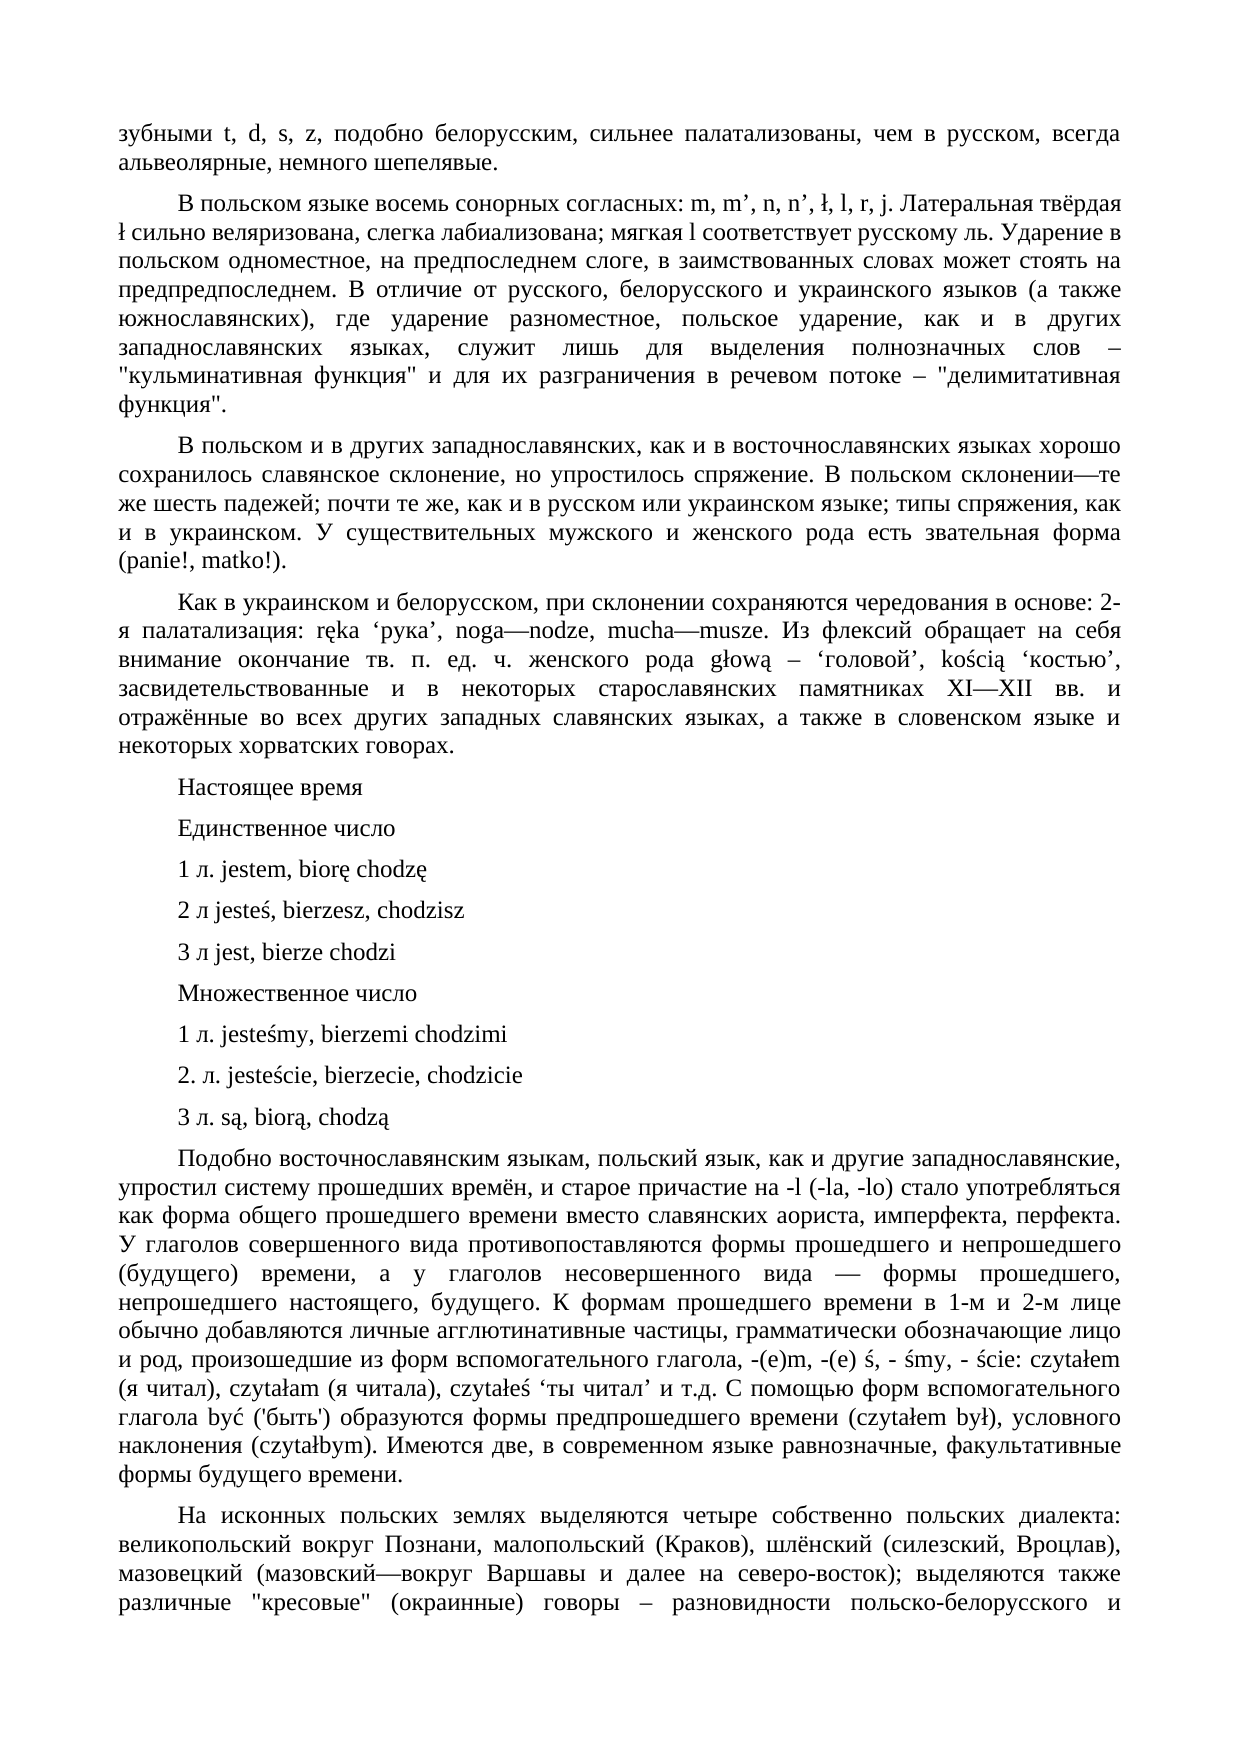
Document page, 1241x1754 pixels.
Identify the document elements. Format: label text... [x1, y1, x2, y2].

text 3 л. są, biorą, chodzą [118, 1102, 1122, 1131]
text 2 л jesteś, bierzesz, chodzisz [118, 896, 1122, 924]
text 1 л. jesteśmy, bierzemi chodzimi [118, 1019, 1122, 1048]
text Настоящее время [118, 772, 1122, 801]
text В польском языке восемь сонорных согласных: m, m’, n, n’, ł, l, r, j. Латеральная твёрдая ł сильно веляризована, слегка лабиализована; мягкая l соответствует русскому ль. Ударение в польском одноместное, на предпоследнем слоге, в заимствованных словах может стоять на предпредпоследнем. В отличие от русского, белорусского и украинского языков (а также южнославянских), где ударение разноместное, польское ударение, как и в других западнославянских языках, служит лишь для выделения полнозначных слов – "кульминативная функция" и для их разграничения в речевом потоке – "делимитативная функция". [118, 188, 1122, 418]
text Единственное число [118, 813, 1122, 842]
text Как в украинском и белорусском, при склонении сохраняются чередования в основе: 2-я палатализация: ręka ‘рука’, noga—nodze, mucha—musze. Из флексий обращает на себя внимание окончание тв. п. ед. ч. женского рода głową – ‘головой’, kością ‘костью’, засвидетельствованные и в некоторых старославянских памятниках XI—XII вв. и отражённые во всех других западных славянских языках, а также в словенском языке и некоторых хорватских говорах. [118, 587, 1122, 759]
text 1 л. jestem, biorę chodzę [118, 854, 1122, 883]
text В польском и в других западнославянских, как и в восточнославянских языках хорошо сохранилось славянское склонение, но упростилось спряжение. В польском склонении—те же шесть падежей; почти те же, как и в русском или украинском языке; типы спряжения, как и в украинском. У существительных мужского и женского рода есть звательная форма (panie!, matko!). [118, 431, 1122, 574]
text 3 л jest, bierze chodzi [118, 937, 1122, 966]
text Множественное число [118, 978, 1122, 1007]
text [118, 118, 1122, 176]
text Подобно восточнославянским языкам, польский язык, как и другие западнославянские, упростил систему прошедших времён, и старое причастие на -l (-la, -lo) стало употребляться как форма общего прошедшего времени вместо славянских аориста, имперфекта, перфекта. У глаголов совершенного вида противопоставляются формы прошедшего и непрошедшего (будущего) времени, а у глаголов несовершенного вида — формы прошедшего, непрошедшего настоящего, будущего. К формам прошедшего времени в 1-м и 2-м лице обычно добавляются личные агглютинативные частицы, грамматически обозначающие лицо и род, произошедшие из форм вспомогательного глагола, -(e)m, -(e) ś, - śmy, - ście: czytałem (я читал), czytałam (я читала), czytałeś ‘ты читал’ и т.д. С помощью форм вспомогательного глагола być ('быть') образуются формы предпрошедшего времени (czytałem był), условного наклонения (czytałbym). Имеются две, в современном языке равнозначные, факультативные формы будущего времени. [118, 1143, 1122, 1488]
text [118, 1501, 1122, 1616]
text 2. л. jesteście, bierzecie, chodzicie [118, 1061, 1122, 1089]
